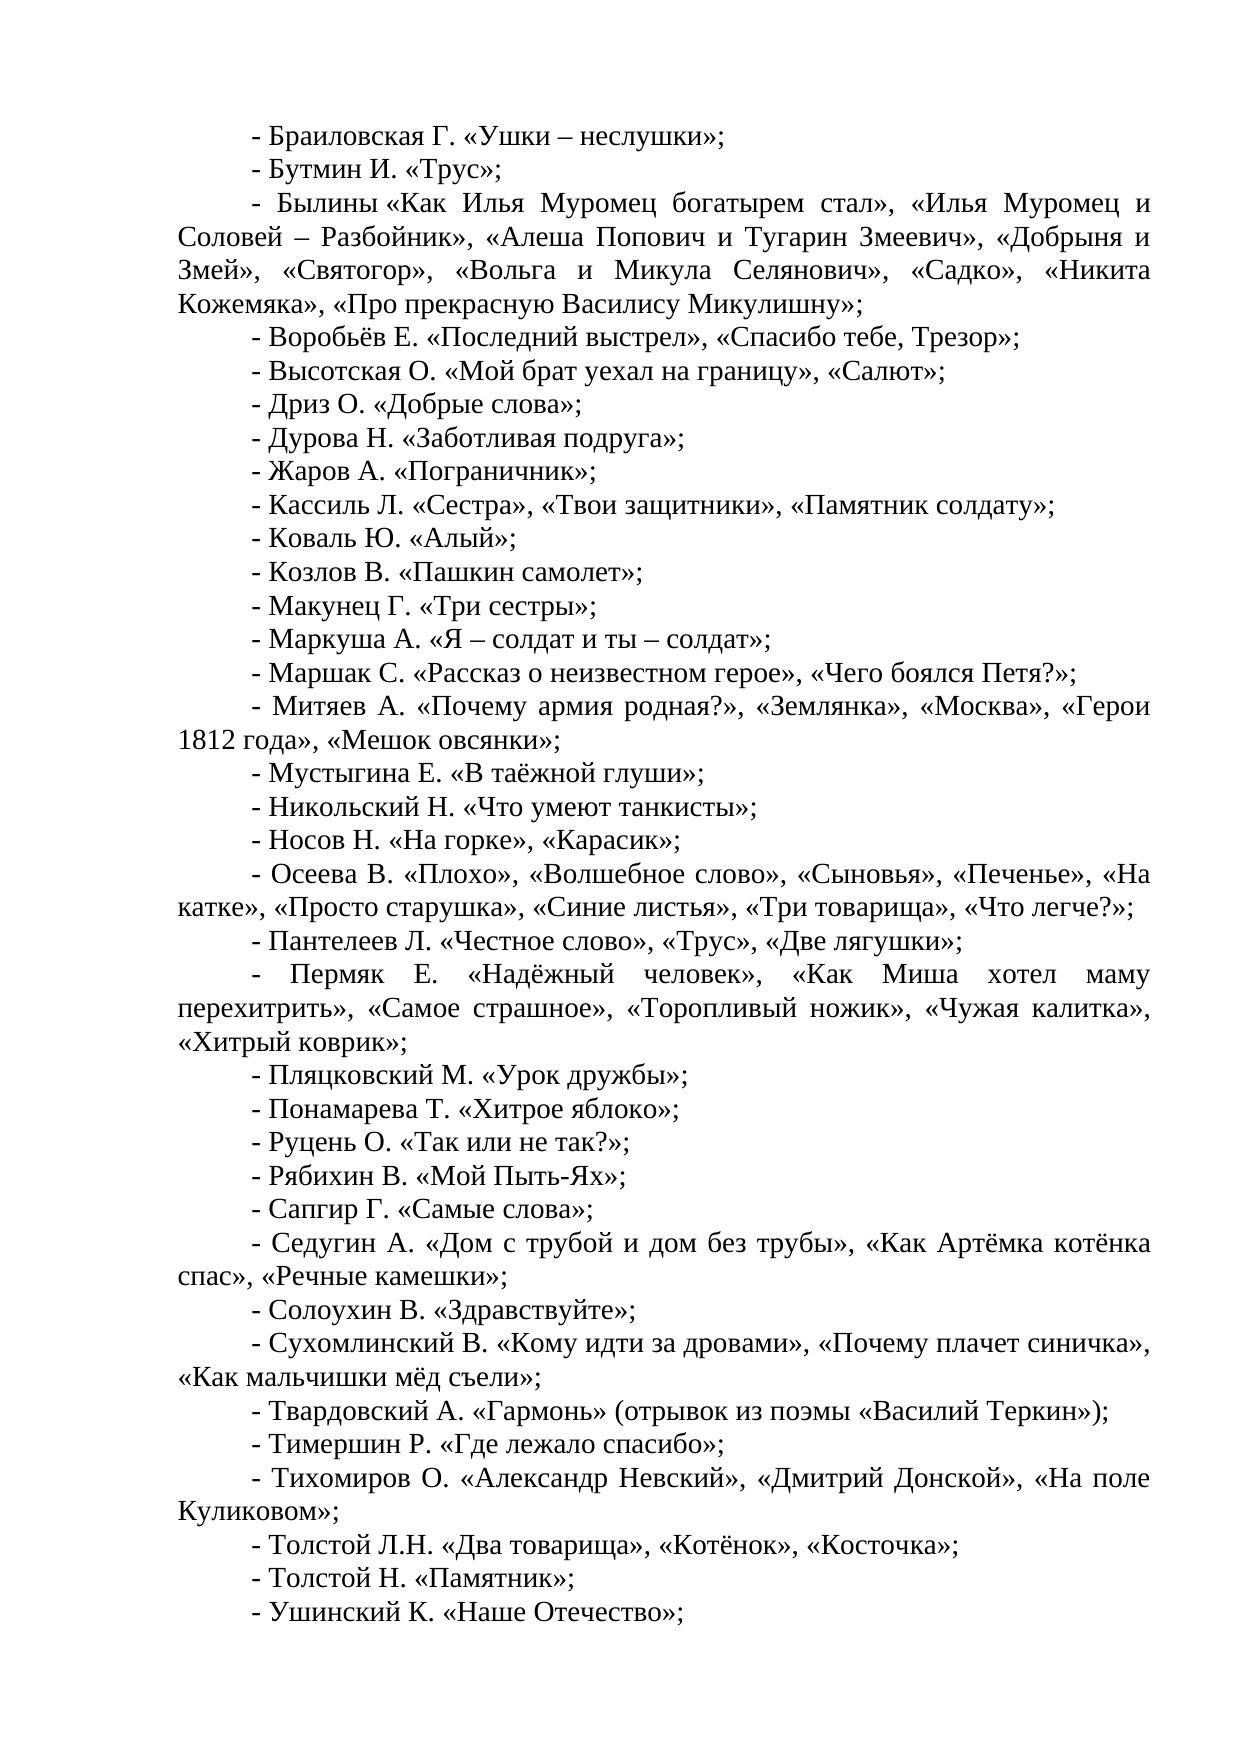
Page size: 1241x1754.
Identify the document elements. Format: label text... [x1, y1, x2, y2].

text - Твардовский А. «Гармонь» (отрывок из поэмы «Василий Теркин»); [177, 1393, 1152, 1426]
text - Сапгир Г. «Самые слова»; [177, 1191, 1152, 1225]
text - Коваль Ю. «Алый»; [177, 521, 1152, 554]
text - Мустыгина Е. «В таёжной глуши»; [177, 755, 1152, 789]
text - Маркуша А. «Я – солдат и ты – солдат»; [177, 621, 1152, 655]
text - Высотская О. «Мой брат уехал на границу», «Салют»; [177, 353, 1152, 386]
text - Руцень О. «Так или не так?»; [177, 1124, 1152, 1158]
text - Козлов В. «Пашкин самолет»; [177, 554, 1152, 588]
text - Солоухин В. «Здравствуйте»; [177, 1292, 1152, 1326]
text - Пермяк Е. «Надёжный человек», «Как Миша хотел маму перехитрить», «Самое страшное», «Торопливый ножик», «Чужая калитка», «Хитрый коврик»; [177, 957, 1152, 1057]
text - Бутмин И. «Трус»; [177, 152, 1152, 185]
text - Дурова Н. «Заботливая подруга»; [177, 420, 1152, 453]
text - Осеева В. «Плохо», «Волшебное слово», «Сыновья», «Печенье», «На катке», «Просто старушка», «Синие листья», «Три товарища», «Что легче?»; [177, 856, 1152, 923]
text - Ушинский К. «Наше Отечество»; [177, 1594, 1152, 1627]
text - Былины «Как Илья Муромец богатырем стал», «Илья Муромец и Соловей – Разбойник», «Алеша Попович и Тугарин Змеевич», «Добрыня и Змей», «Святогор», «Вольга и Микула Селянович», «Садко», «Никита Кожемяка», «Про прекрасную Василису Микулишну»; [177, 185, 1152, 319]
text - Толстой Н. «Памятник»; [177, 1560, 1152, 1594]
text - Дриз О. «Добрые слова»; [177, 386, 1152, 420]
text - Седугин А. «Дом с трубой и дом без трубы», «Как Артёмка котёнка спас», «Речные камешки»; [177, 1225, 1152, 1292]
text - Понамарева Т. «Хитрое яблоко»; [177, 1091, 1152, 1124]
text - Браиловская Г. «Ушки – неслушки»; [177, 118, 1152, 152]
text - Никольский Н. «Что умеют танкисты»; [177, 789, 1152, 822]
text - Пляцковский М. «Урок дружбы»; [177, 1057, 1152, 1091]
text - Макунец Г. «Три сестры»; [177, 588, 1152, 621]
text - Тихомиров О. «Александр Невский», «Дмитрий Донской», «На поле Куликовом»; [177, 1460, 1152, 1527]
text - Тимершин Р. «Где лежало спасибо»; [177, 1426, 1152, 1460]
text - Митяев А. «Почему армия родная?», «Землянка», «Москва», «Герои 1812 года», «Мешок овсянки»; [177, 688, 1152, 755]
text - Сухомлинский В. «Кому идти за дровами», «Почему плачет синичка», «Как мальчишки мёд съели»; [177, 1326, 1152, 1393]
text - Рябихин В. «Мой Пыть-Ях»; [177, 1158, 1152, 1191]
text - Пантелеев Л. «Честное слово», «Трус», «Две лягушки»; [177, 923, 1152, 957]
text - Маршак С. «Рассказ о неизвестном герое», «Чего боялся Петя?»; [177, 655, 1152, 688]
text - Толстой Л.Н. «Два товарища», «Котёнок», «Косточка»; [177, 1527, 1152, 1560]
text - Кассиль Л. «Сестра», «Твои защитники», «Памятник солдату»; [177, 487, 1152, 521]
text - Жаров А. «Пограничник»; [177, 453, 1152, 487]
text - Воробьёв Е. «Последний выстрел», «Спасибо тебе, Трезор»; [177, 319, 1152, 353]
text - Носов Н. «На горке», «Карасик»; [177, 822, 1152, 856]
